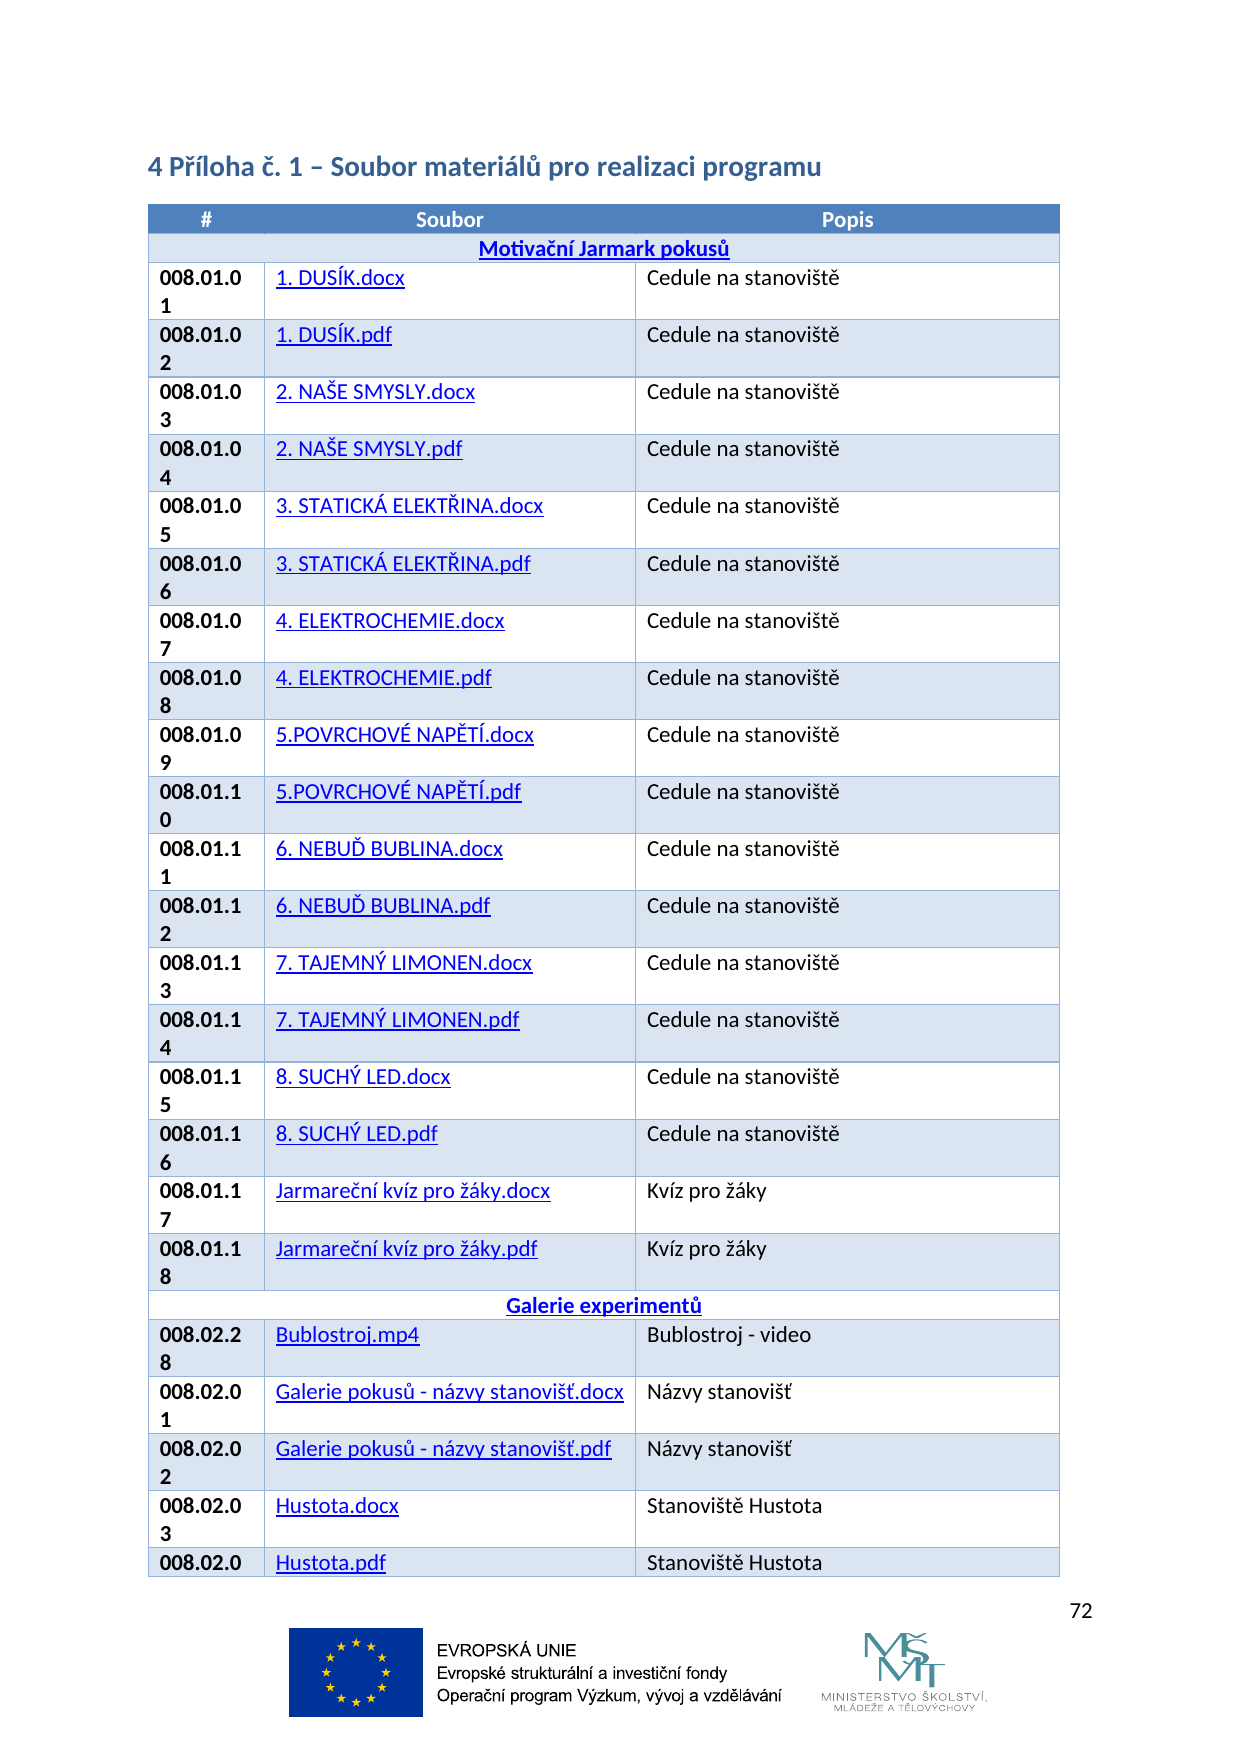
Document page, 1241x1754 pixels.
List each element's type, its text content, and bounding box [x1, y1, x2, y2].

table_cell Kvíz pro žáky [636, 1234, 1059, 1290]
table_cell Galerie experimentů [149, 1291, 1059, 1319]
table_cell 008.01.11 [149, 834, 264, 890]
table_cell 4. ELEKTROCHEMIE.pdf [265, 663, 635, 719]
table_cell Názvy stanovišť [636, 1434, 1059, 1490]
table_cell Názvy stanovišť [636, 1377, 1059, 1433]
table_cell Jarmareční kvíz pro žáky.pdf [265, 1234, 635, 1290]
table_cell 8. SUCHÝ LED.docx [265, 1063, 635, 1118]
table_cell 008.01.02 [149, 320, 264, 376]
table_cell Cedule na stanoviště [636, 320, 1059, 376]
table_cell 4. ELEKTROCHEMIE.docx [265, 606, 635, 662]
table_cell Bublostroj - video [636, 1320, 1059, 1376]
table_cell 008.02.28 [149, 1320, 264, 1376]
table_cell 008.01.04 [149, 435, 264, 491]
table_cell Cedule na stanoviště [636, 549, 1059, 605]
table_cell 7. TAJEMNÝ LIMONEN.pdf [265, 1005, 635, 1061]
table_cell 1. DUSÍK.pdf [265, 320, 635, 376]
table_cell 8. SUCHÝ LED.pdf [265, 1120, 635, 1176]
table_cell 008.01.16 [149, 1120, 264, 1176]
table_cell 008.02.02 [149, 1434, 264, 1490]
table_cell 008.01.09 [149, 720, 264, 776]
table_cell 2. NAŠE SMYSLY.pdf [265, 435, 635, 491]
table_cell Cedule na stanoviště [636, 1120, 1059, 1176]
table_cell Cedule na stanoviště [636, 263, 1059, 319]
table_cell Galerie pokusů - názvy stanovišť.docx [265, 1377, 635, 1433]
table_cell 008.01.07 [149, 606, 264, 662]
table_cell 7. TAJEMNÝ LIMONEN.docx [265, 948, 635, 1004]
subtitle 4 Příloha č. 1 – Soubor materiálů pro realizaci programu [148, 148, 1092, 183]
table_cell Kvíz pro žáky [636, 1177, 1059, 1233]
table_cell Cedule na stanoviště [636, 777, 1059, 833]
table_cell 6. NEBUĎ BUBLINA.docx [265, 834, 635, 890]
table_cell Cedule na stanoviště [636, 663, 1059, 719]
table_cell Cedule na stanoviště [636, 948, 1059, 1004]
table_cell Cedule na stanoviště [636, 1005, 1059, 1061]
table_cell 008.01.01 [149, 263, 264, 319]
table_cell Cedule na stanoviště [636, 492, 1059, 548]
table_cell 008.02.03 [149, 1491, 264, 1547]
table_cell Stanoviště Hustota [636, 1548, 1059, 1576]
table_cell 008.02.04 [149, 1548, 264, 1576]
table_cell Cedule na stanoviště [636, 891, 1059, 947]
table_cell Cedule na stanoviště [636, 834, 1059, 890]
table_cell Stanoviště Hustota [636, 1491, 1059, 1547]
table_cell 008.01.06 [149, 549, 264, 605]
table_cell 3. STATICKÁ ELEKTŘINA.pdf [265, 549, 635, 605]
table_cell Cedule na stanoviště [636, 1063, 1059, 1118]
table_cell Galerie pokusů - názvy stanovišť.pdf [265, 1434, 635, 1490]
table_cell 1. DUSÍK.docx [265, 263, 635, 319]
table_cell 008.01.13 [149, 948, 264, 1004]
table_cell 008.01.17 [149, 1177, 264, 1233]
table_cell Hustota.docx [265, 1491, 635, 1547]
table_cell Cedule na stanoviště [636, 378, 1059, 433]
table_cell Cedule na stanoviště [636, 606, 1059, 662]
table_cell 008.01.18 [149, 1234, 264, 1290]
table_cell Hustota.pdf [265, 1548, 635, 1576]
table_cell 008.01.14 [149, 1005, 264, 1061]
table_cell 3. STATICKÁ ELEKTŘINA.docx [265, 492, 635, 548]
table_cell 008.01.12 [149, 891, 264, 947]
table_header Soubor [265, 205, 635, 233]
table_cell 008.02.01 [149, 1377, 264, 1433]
table_cell Cedule na stanoviště [636, 435, 1059, 491]
table_header Popis [636, 205, 1059, 233]
table_cell Motivační Jarmark pokusů [149, 234, 1059, 262]
table_cell 5.POVRCHOVÉ NAPĚTÍ.docx [265, 720, 635, 776]
table_cell 5.POVRCHOVÉ NAPĚTÍ.pdf [265, 777, 635, 833]
table_cell 008.01.05 [149, 492, 264, 548]
table_cell 008.01.10 [149, 777, 264, 833]
table_cell Jarmareční kvíz pro žáky.docx [265, 1177, 635, 1233]
table_cell 008.01.15 [149, 1063, 264, 1118]
table_cell Bublostroj.mp4 [265, 1320, 635, 1376]
table_cell 2. NAŠE SMYSLY.docx [265, 378, 635, 433]
table_cell Cedule na stanoviště [636, 720, 1059, 776]
table_cell 008.01.03 [149, 378, 264, 433]
table_cell 008.01.08 [149, 663, 264, 719]
table_cell 6. NEBUĎ BUBLINA.pdf [265, 891, 635, 947]
table_header # [149, 205, 264, 233]
